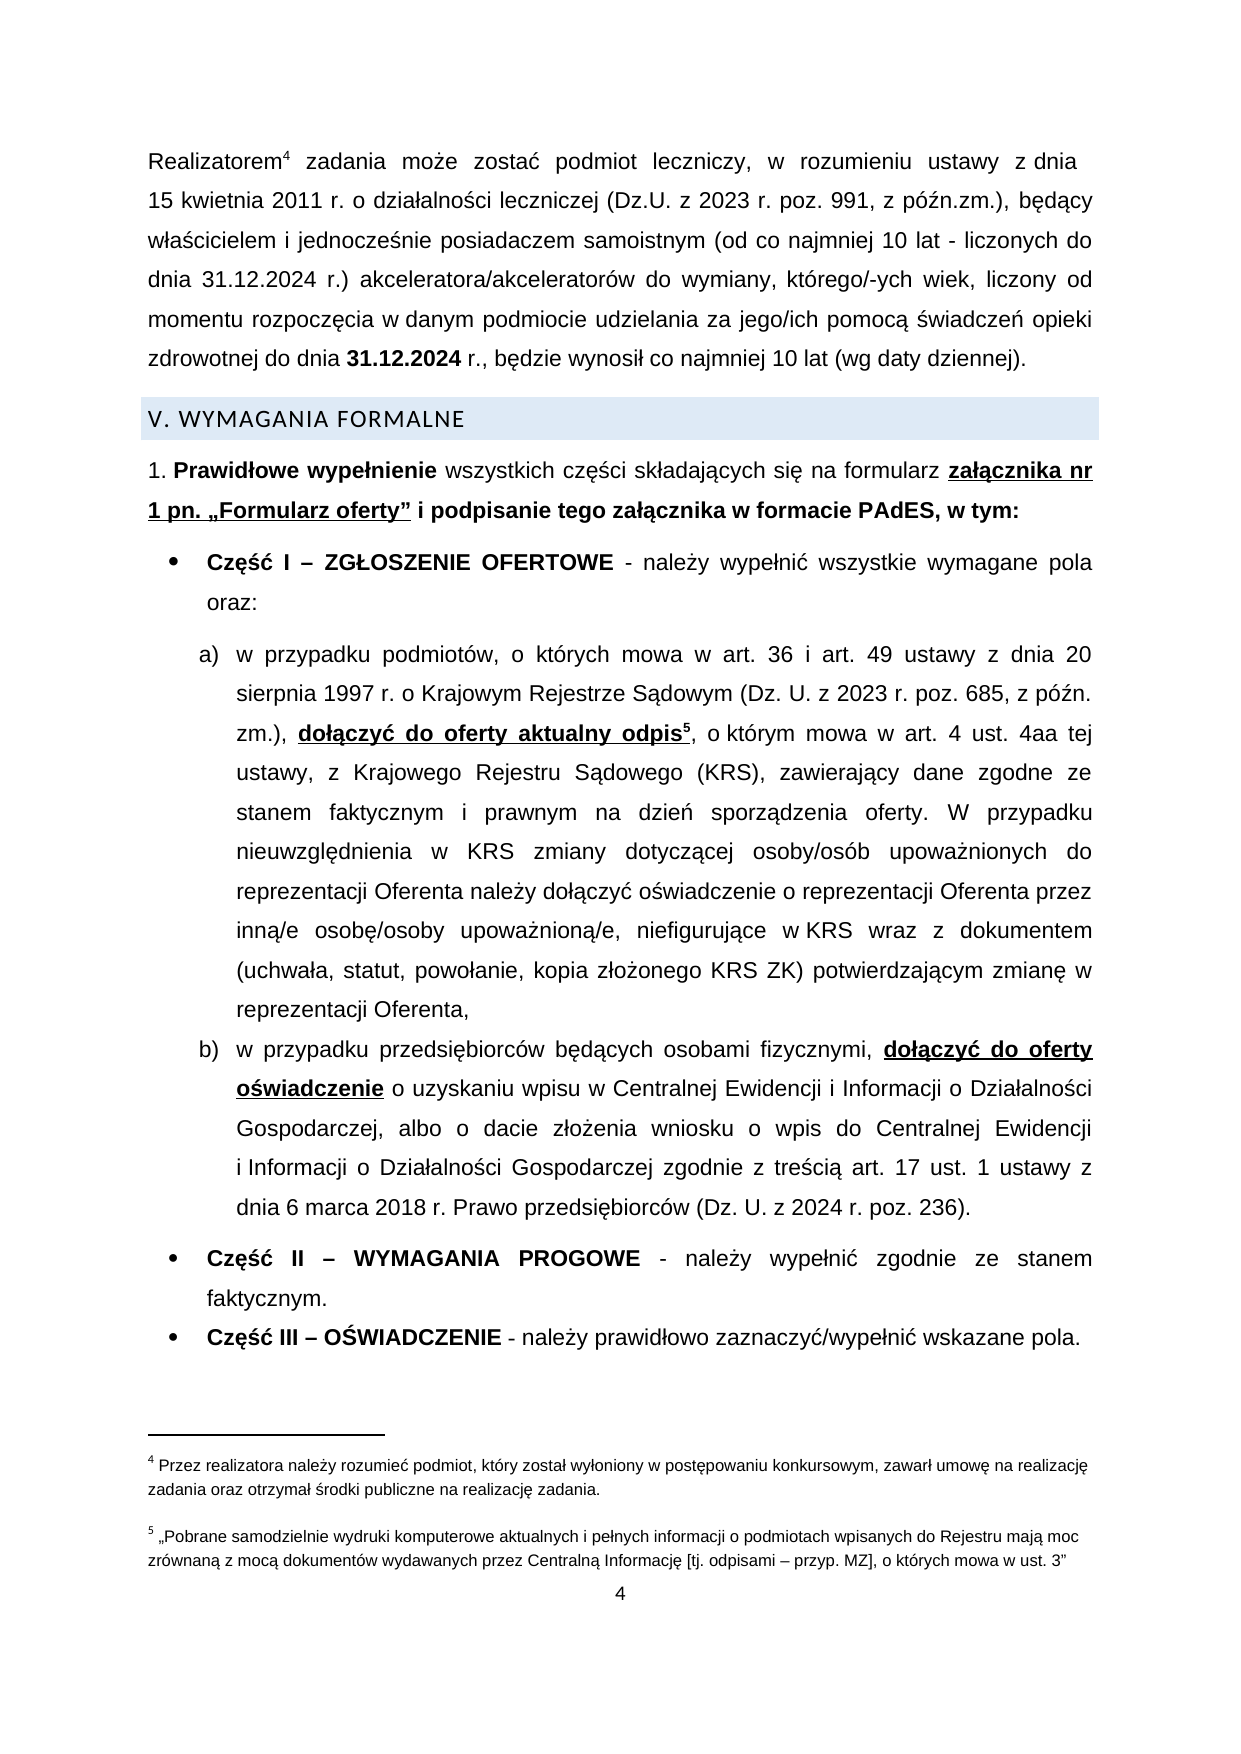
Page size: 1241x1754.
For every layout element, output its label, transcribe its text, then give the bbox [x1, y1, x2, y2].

list w przypadku podmiotów, o których mowa w art. 36 i art. 49 ustawy z dnia 20 sierpnia 1997 r. o Krajowym Rejestrze Sądowym (Dz. U. z 2023 r. poz. 685, z późn. zm.), dołączyć do oferty aktualny odpis, o którym mowa w art. 4 ust. 4aa tej ustawy, z Krajowego Rejestru Sądowego (KRS), zawierający dane zgodne ze stanem faktycznym i prawnym na dzień sporządzenia oferty. W przypadku nieuwzględnienia w KRS zmiany dotyczącej osoby/osób upoważnionych do reprezentacji Oferenta należy dołączyć oświadczenie o reprezentacji Oferenta przez inną/e osobę/osoby upoważnioną/e, niefigurujące w KRS wraz z dokumentem (uchwała, statut, powołanie, kopia złożonego KRS ZK) potwierdzającym zmianę w reprezentacji Oferenta, [199, 641, 1093, 1022]
list Prawidłowe wypełnienie wszystkich części składających się na formularz załącznika nr 1 pn. „Formularz oferty” i podpisanie tego załącznika w formacie PAdES, w tym: [148, 457, 1093, 523]
list Część II – WYMAGANIA PROGOWE - należy wypełnić zgodnie ze stanem faktycznym. [169, 1245, 1093, 1311]
list w przypadku przedsiębiorców będących osobami fizycznymi, dołączyć do oferty oświadczenie o uzyskaniu wpisu w Centralnej Ewidencji i Informacji o Działalności Gospodarczej, albo o dacie złożenia wniosku o wpis do Centralnej Ewidencji i Informacji o Działalności Gospodarczej zgodnie z treścią art. 17 ust. 1 ustawy z dnia 6 marca 2018 r. Prawo przedsiębiorców (Dz. U. z 2024 r. poz. 236). [199, 1036, 1093, 1220]
list Część I – ZGŁOSZENIE OFERTOWE - należy wypełnić wszystkie wymagane pola oraz: [169, 549, 1093, 615]
list Część III – OŚWIADCZENIE - należy prawidłowo zaznaczyć/wypełnić wskazane pola. [169, 1324, 1093, 1351]
text Realizatorem zadania może zostać podmiot leczniczy, w rozumieniu ustawy z dnia 15 kwietnia 2011 r. o działalności leczniczej (Dz.U. z 2023 r. poz. 991, z późn.zm.), będący właścicielem i jednocześnie posiadaczem samoistnym (od co najmniej 10 lat - liczonych do dnia 31.12.2024 r.) akceleratora/akceleratorów do wymiany, którego/-ych wiek, liczony od momentu rozpoczęcia w danym podmiocie udzielania za jego/ich pomocą świadczeń opieki zdrowotnej do dnia 31.12.2024 r., będzie wynosił co najmniej 10 lat (wg daty dziennej). [148, 148, 1093, 372]
subtitle V. WYMAGAnia FORMALNe [148, 404, 1093, 434]
